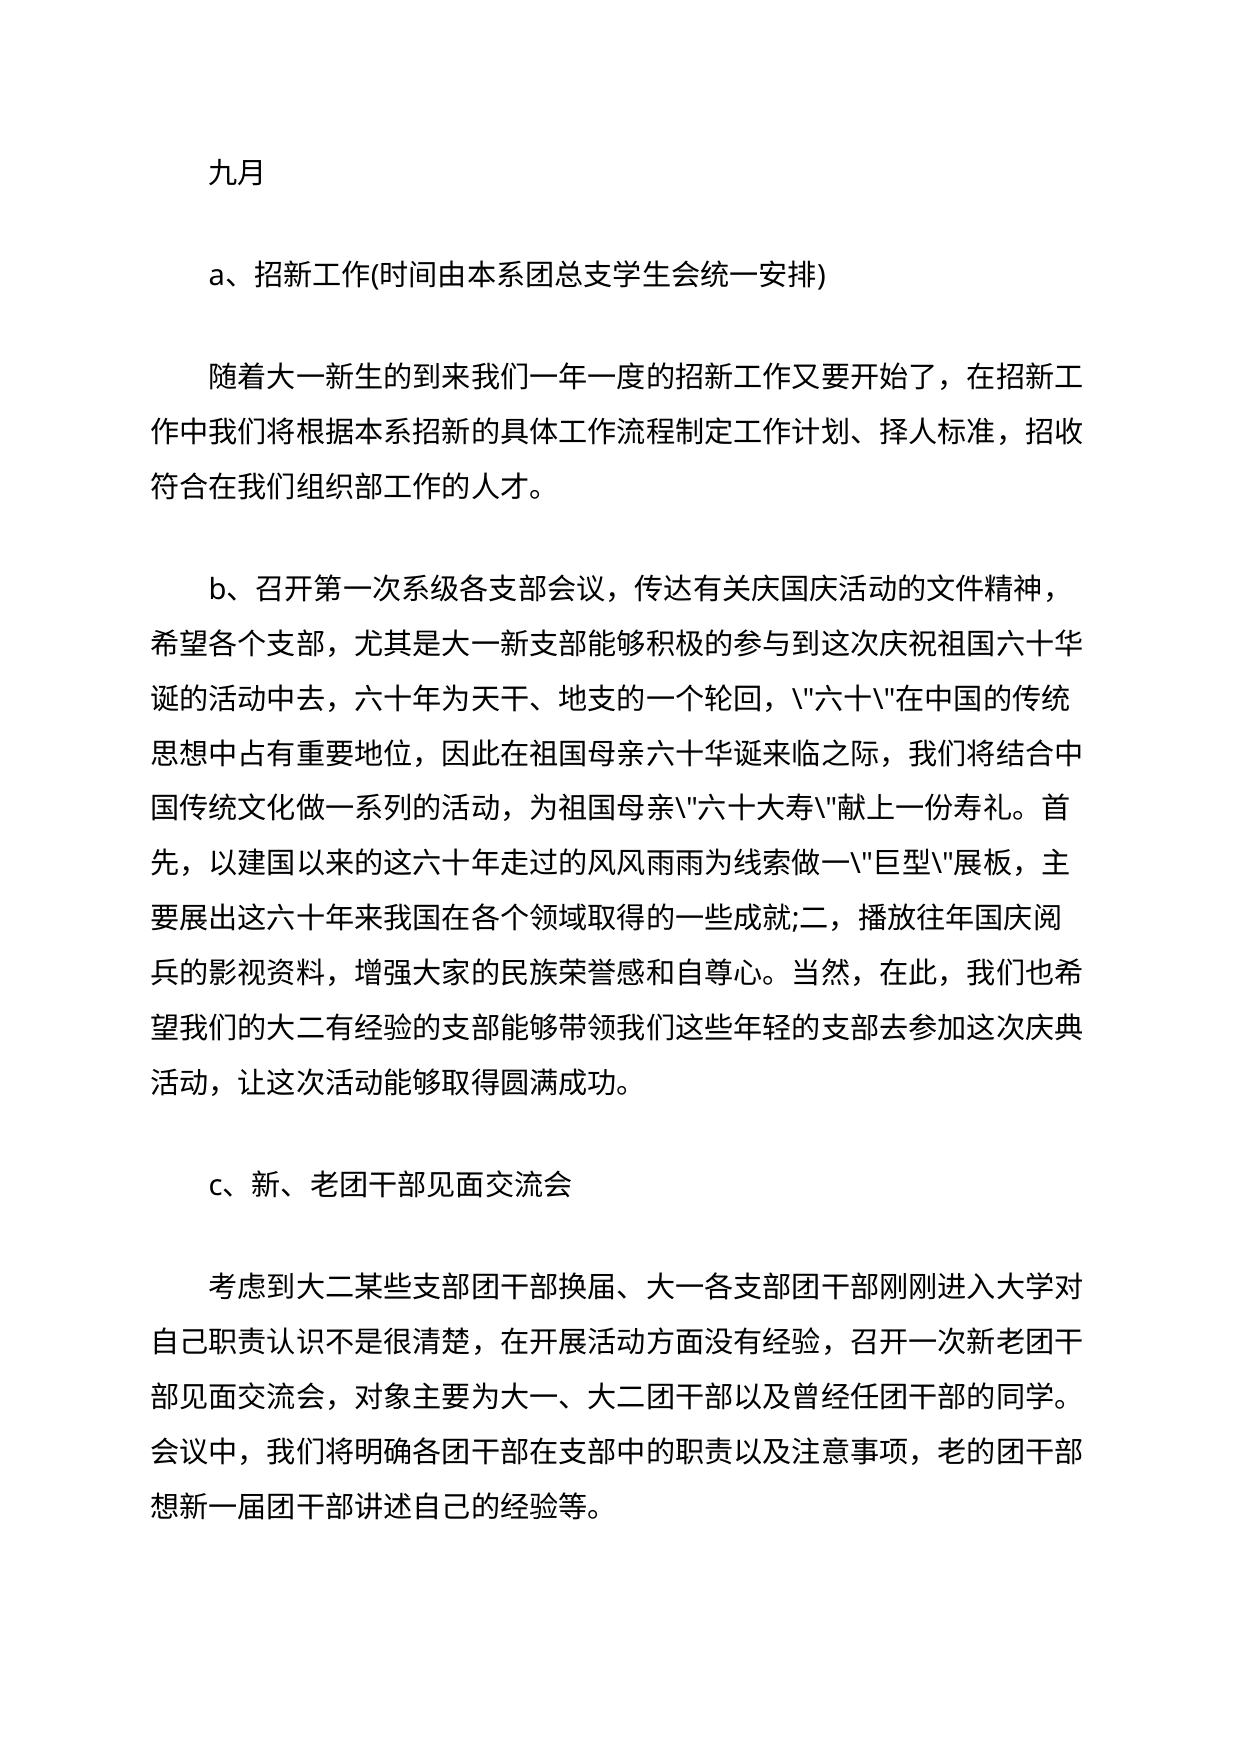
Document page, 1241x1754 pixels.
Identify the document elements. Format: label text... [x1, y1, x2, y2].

text a、招新工作(时间由本系团总支学生会统一安排) [150, 252, 1090, 294]
text 考虑到大二某些支部团干部换届、大一各支部团干部刚刚进入大学对自己职责认识不是很清楚，在开展活动方面没有经验，召开一次新老团干部见面交流会，对象主要为大一、大二团干部以及曾经任团干部的同学。会议中，我们将明确各团干部在支部中的职责以及注意事项，老的团干部想新一届团干部讲述自己的经验等。 [150, 1264, 1090, 1526]
text c、新、老团干部见面交流会 [150, 1162, 1090, 1204]
text 随着大一新生的到来我们一年一度的招新工作又要开始了，在招新工作中我们将根据本系招新的具体工作流程制定工作计划、择人标准，招收符合在我们组织部工作的人才。 [150, 354, 1090, 506]
text 九月 [150, 150, 1090, 192]
text b、召开第一次系级各支部会议，传达有关庆国庆活动的文件精神，希望各个支部，尤其是大一新支部能够积极的参与到这次庆祝祖国六十华诞的活动中去，六十年为天干、地支的一个轮回，\"六十\"在中国的传统思想中占有重要地位，因此在祖国母亲六十华诞来临之际，我们将结合中国传统文化做一系列的活动，为祖国母亲\"六十大寿\"献上一份寿礼。首先，以建国以来的这六十年走过的风风雨雨为线索做一\"巨型\"展板，主要展出这六十年来我国在各个领域取得的一些成就;二，播放往年国庆阅兵的影视资料，增强大家的民族荣誉感和自尊心。当然，在此，我们也希望我们的大二有经验的支部能够带领我们这些年轻的支部去参加这次庆典活动，让这次活动能够取得圆满成功。 [150, 565, 1090, 1102]
